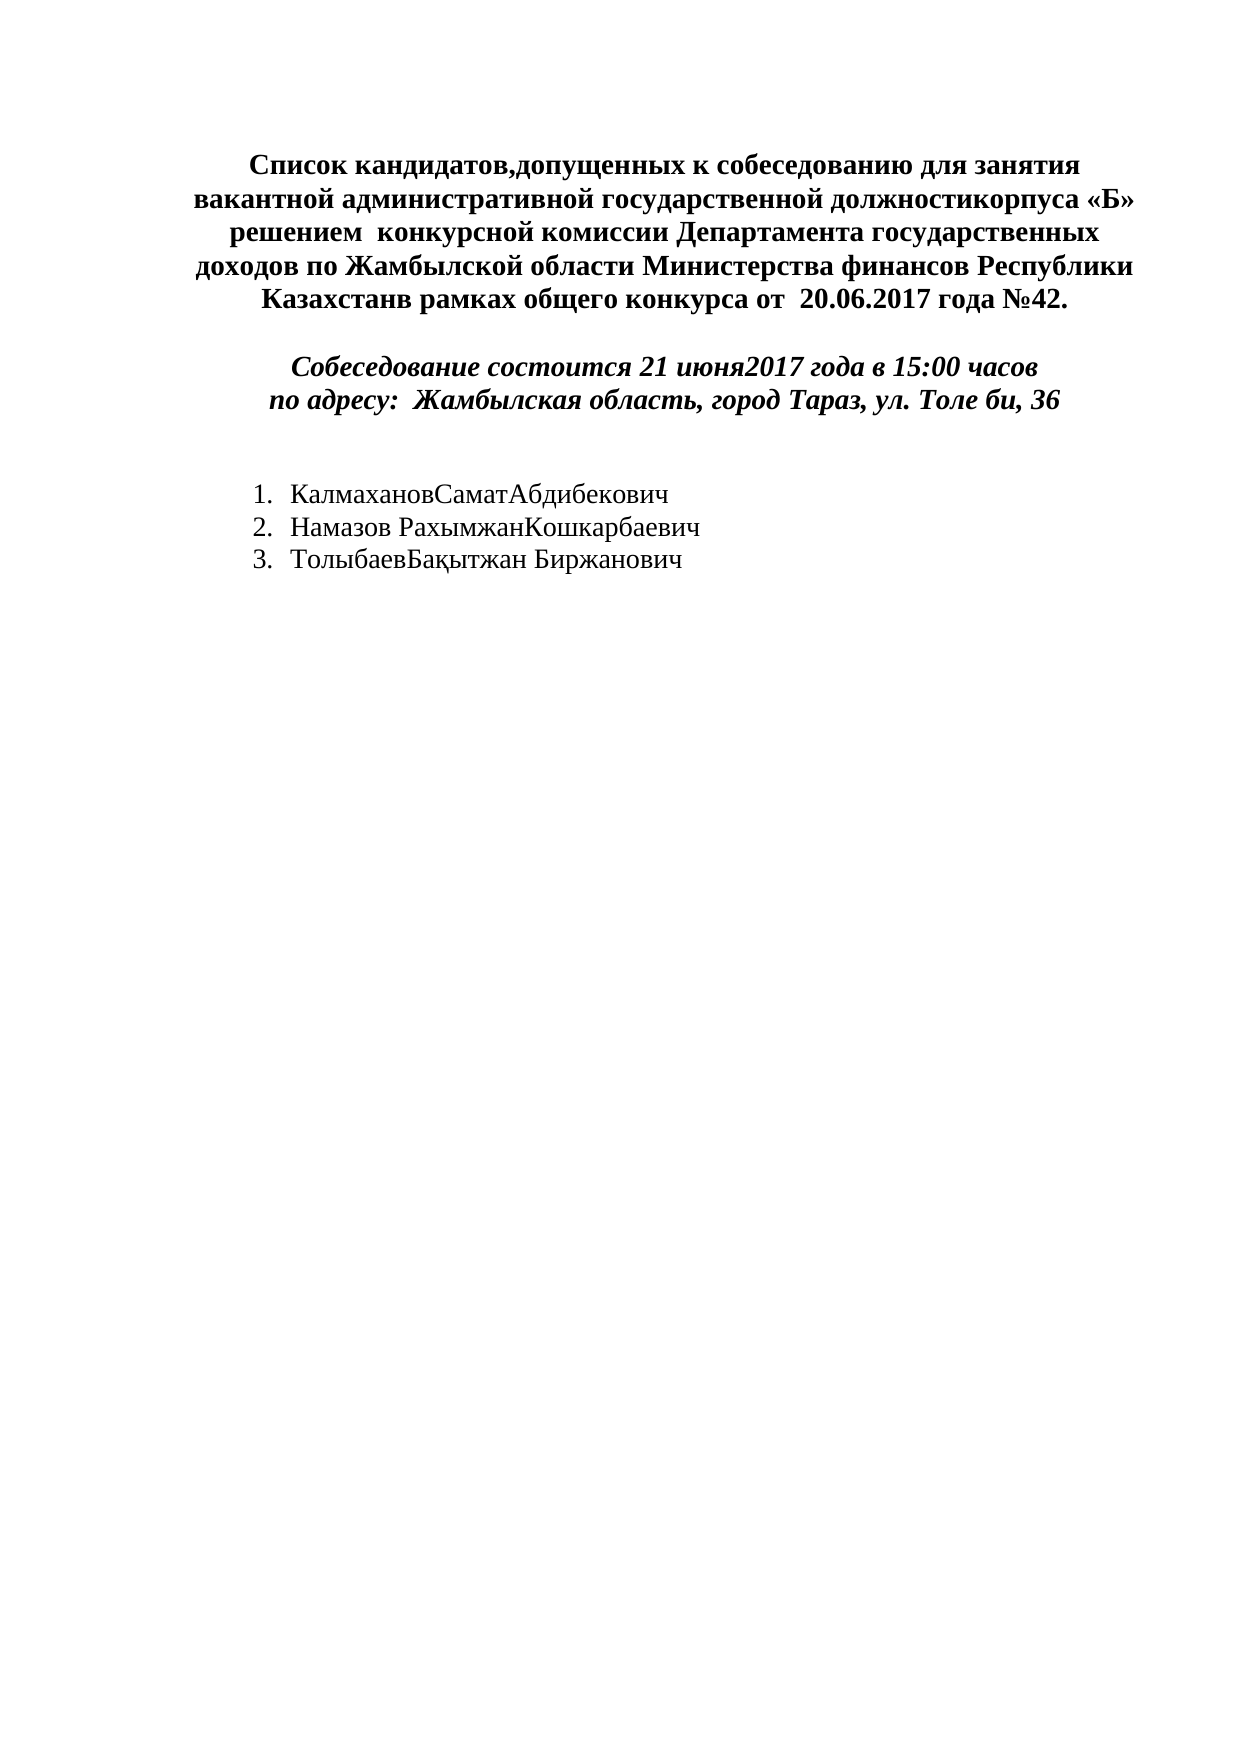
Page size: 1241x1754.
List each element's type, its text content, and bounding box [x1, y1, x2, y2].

list Намазов РахымжанКошкарбаевич [252, 510, 1152, 542]
subtitle по адресу: Жамбылская область, город Тараз, ул. Толе би, 36 [177, 382, 1152, 416]
list ТолыбаевБақытжан Биржанович [252, 542, 1152, 575]
list КалмахановСаматАбдибекович [252, 477, 1152, 510]
subtitle Собеседование состоится 21 июня2017 года в 15:00 часов [177, 349, 1152, 382]
subtitle Список кандидатов,допущенных к собеседованию для занятия вакантной административной государственной должностикорпуса «Б» решением конкурсной комиссии Департамента государственных доходов по Жамбылской области Министерства финансов Республики Казахстанв рамках общего конкурса от 20.06.2017 года №42. [177, 147, 1152, 315]
